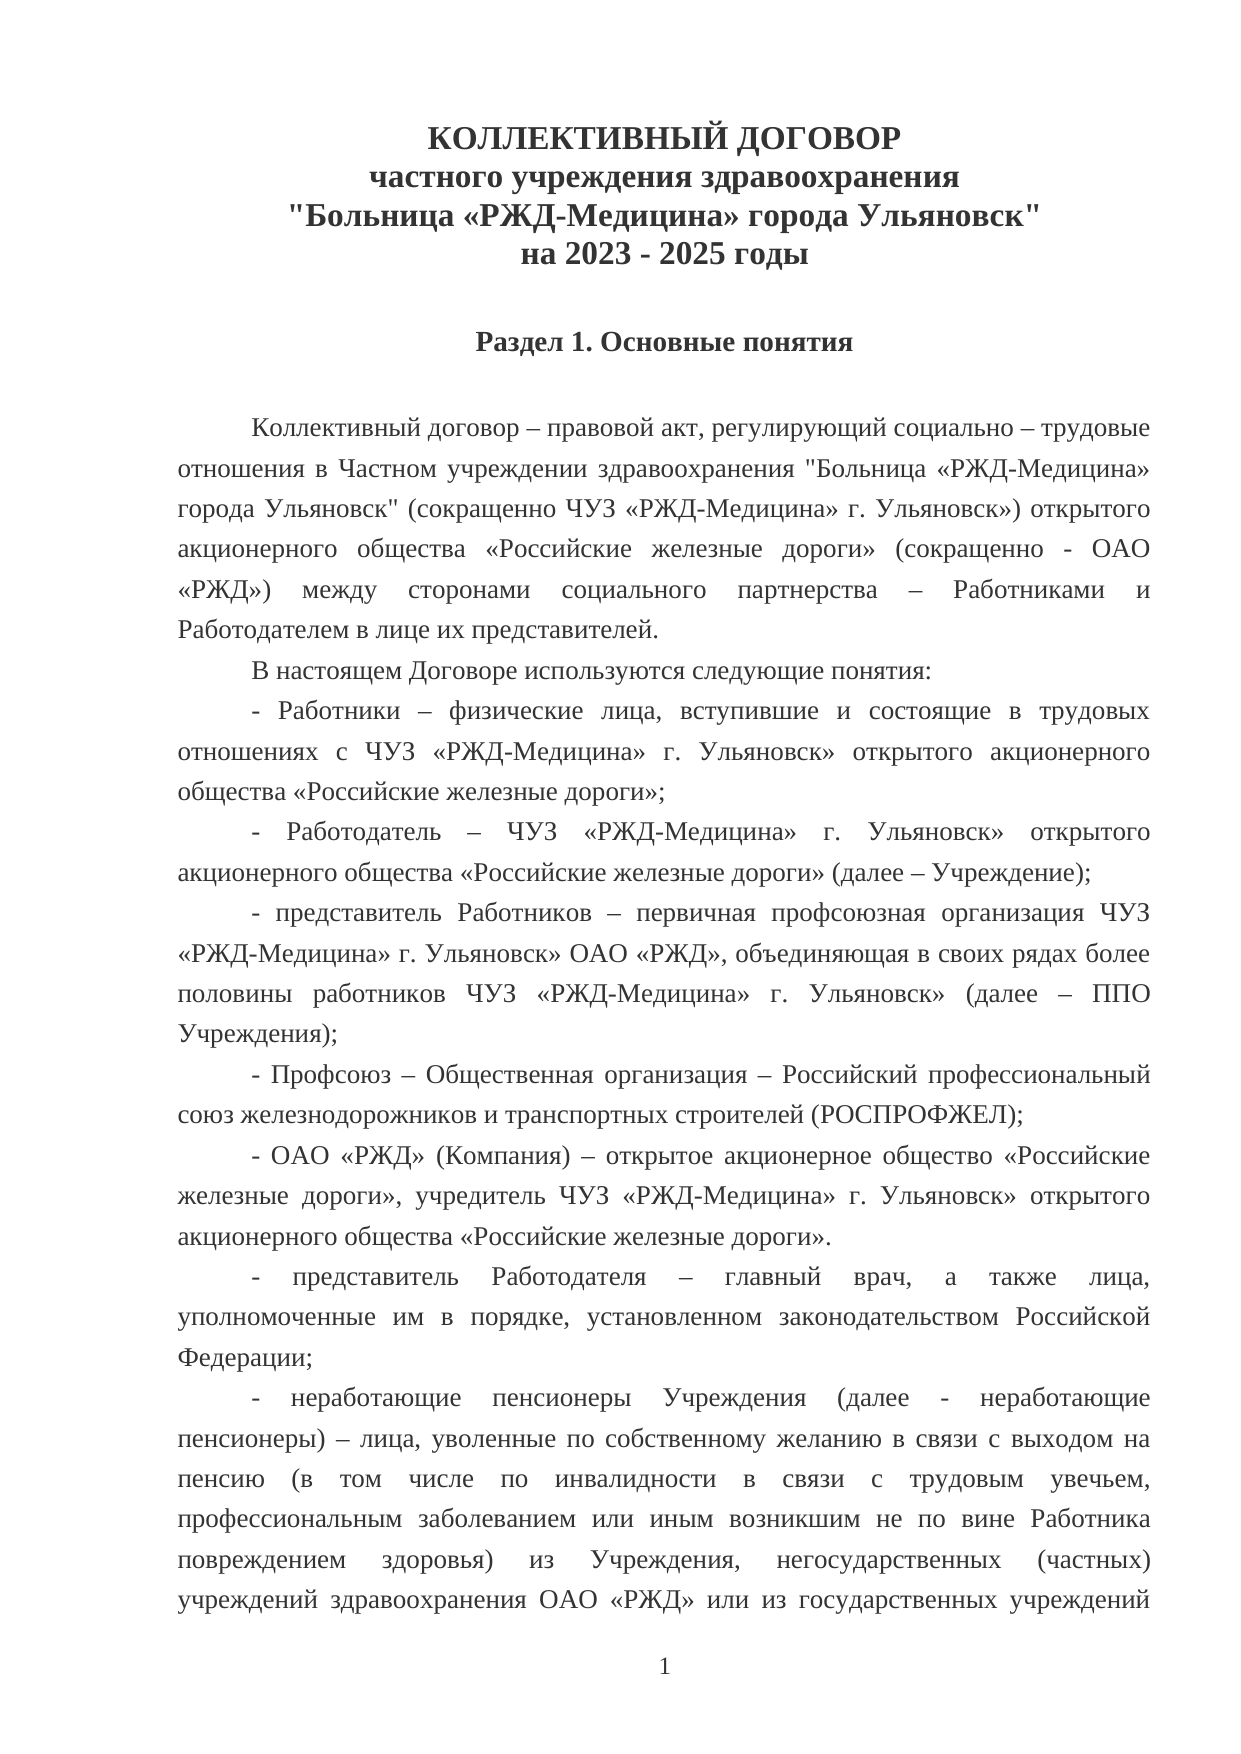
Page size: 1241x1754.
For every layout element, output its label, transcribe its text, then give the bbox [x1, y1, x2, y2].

text на 2023 - 2025 годы [177, 233, 1152, 271]
text В настоящем Договоре используются следующие понятия: [177, 654, 1152, 685]
text - Профсоюз – Общественная организация – Российский профессиональный союз железнодорожников и транспортных строителей (РОСПРОФЖЕЛ); [177, 1058, 1152, 1129]
text частного учреждения здравоохранения [177, 156, 1152, 195]
text - Работодатель – ЧУЗ «РЖД-Медицина» г. Ульяновск» открытого акционерного общества «Российские железные дороги» (далее – Учреждение); [177, 816, 1152, 887]
text - представитель Работодателя – главный врач, а также лица, уполномоченные им в порядке, установленном законодательством Российской Федерации; [177, 1260, 1152, 1372]
text - Работники – физические лица, вступившие и состоящие в трудовых отношениях с ЧУЗ «РЖД-Медицина» г. Ульяновск» открытого акционерного общества «Российские железные дороги»; [177, 694, 1152, 806]
text - представитель Работников – первичная профсоюзная организация ЧУЗ «РЖД-Медицина» г. Ульяновск» ОАО «РЖД», объединяющая в своих рядах более половины работников ЧУЗ «РЖД-Медицина» г. Ульяновск» (далее – ППО Учреждения); [177, 896, 1152, 1049]
text КОЛЛЕКТИВНЫЙ ДОГОВОР [177, 118, 1152, 156]
text - ОАО «РЖД» (Компания) – открытое акционерное общество «Российские железные дороги», учредитель ЧУЗ «РЖД-Медицина» г. Ульяновск» открытого акционерного общества «Российские железные дороги». [177, 1139, 1152, 1251]
text Раздел 1. Основные понятия [177, 324, 1152, 358]
text Коллективный договор – правовой акт, регулирующий социально – трудовые отношения в Частном учреждении здравоохранения "Больница «РЖД-Медицина» города Ульяновск" (сокращенно ЧУЗ «РЖД-Медицина» г. Ульяновск») открытого акционерного общества «Российские железные дороги» (сокращенно - ОАО «РЖД») между сторонами социального партнерства – Работниками и Работодателем в лице их представителей. [177, 411, 1152, 644]
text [177, 1381, 1152, 1614]
text "Больница «РЖД-Медицина» города Ульяновск" [177, 195, 1152, 233]
